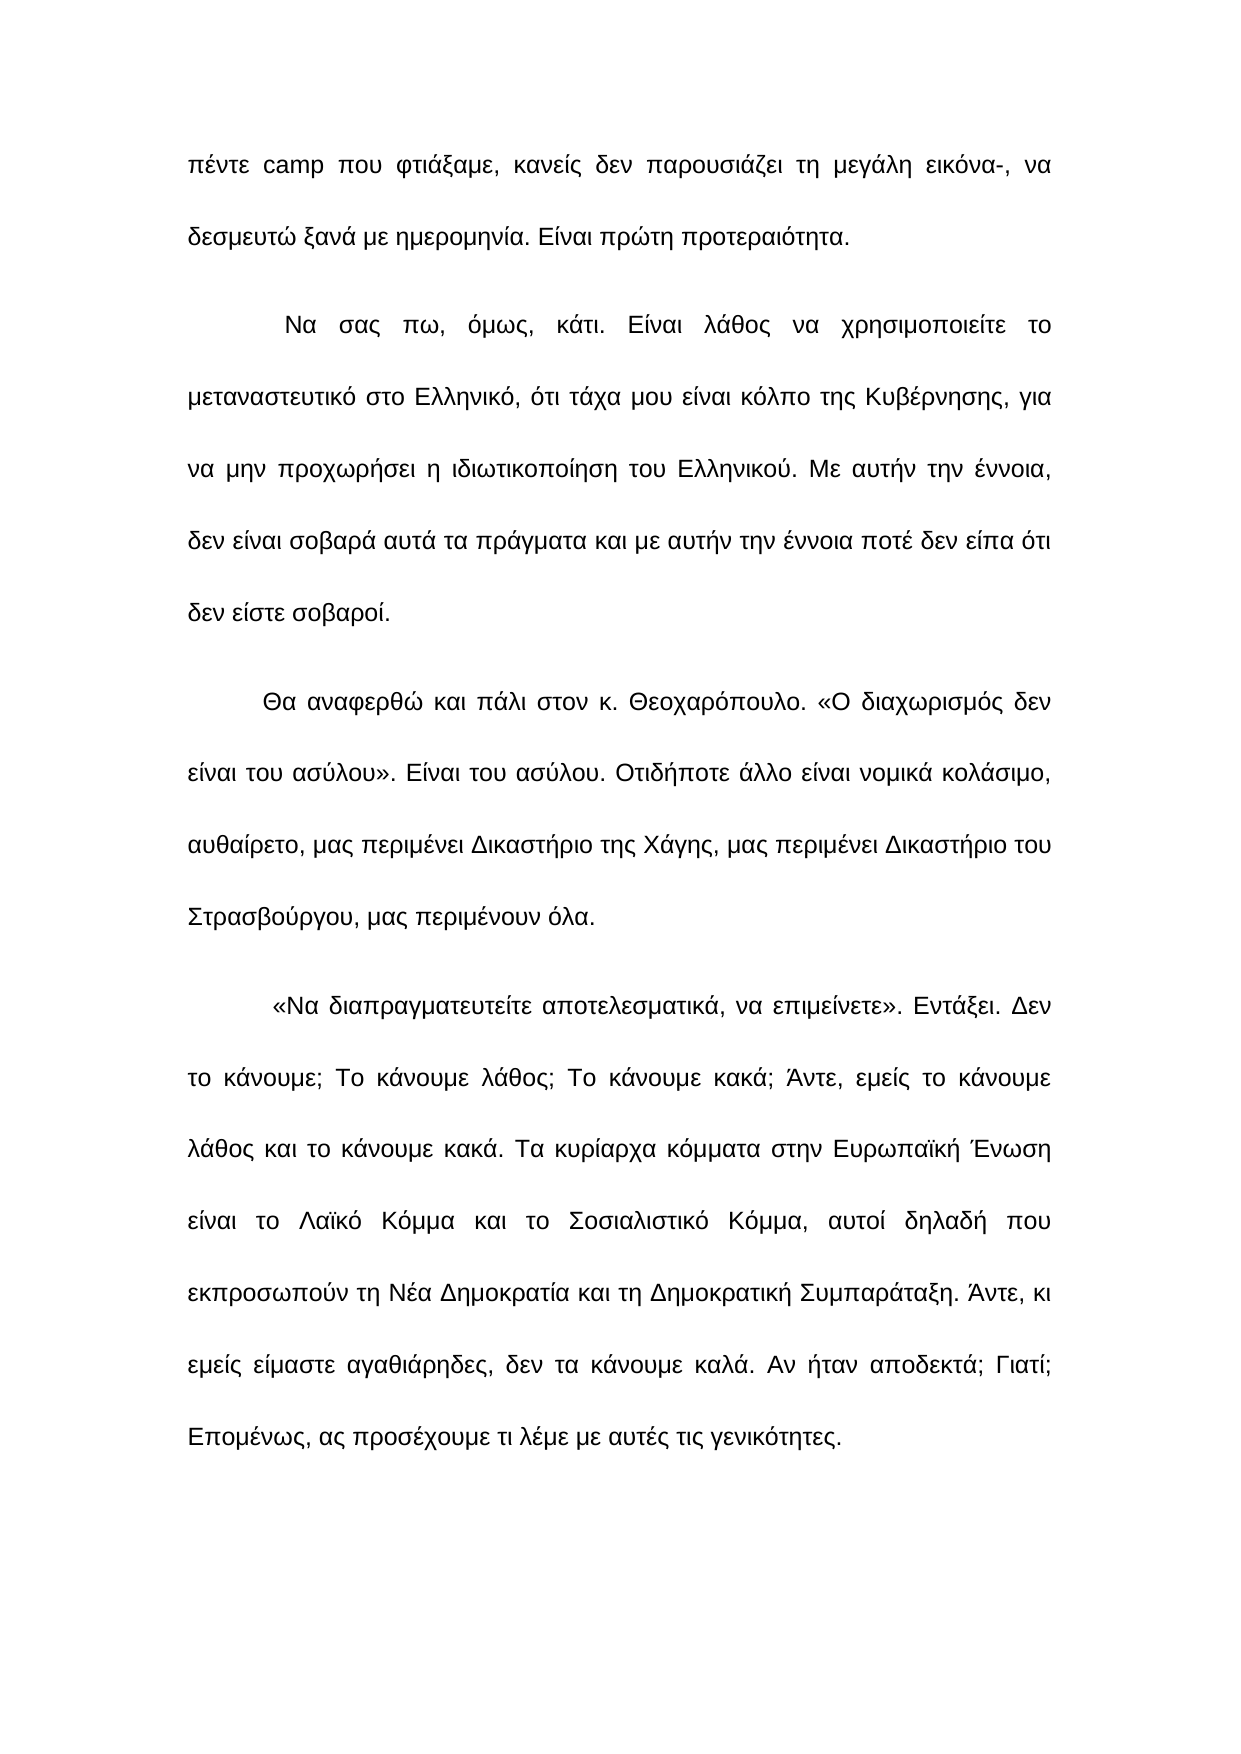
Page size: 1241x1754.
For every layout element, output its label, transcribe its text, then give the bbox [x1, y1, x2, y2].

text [187, 150, 1053, 251]
text Να σας πω, όμως, κάτι. Είναι λάθος να χρησιμοποιείτε το μεταναστευτικό στο Ελληνικό, ότι τάχα μου είναι κόλπο της Κυβέρνησης, για να μην προχωρήσει η ιδιωτικοποίηση του Ελληνικού. Με αυτήν την έννοια, δεν είναι σοβαρά αυτά τα πράγματα και με αυτήν την έννοια ποτέ δεν είπα ότι δεν είστε σοβαροί. [187, 310, 1053, 627]
text Θα αναφερθώ και πάλι στον κ. Θεοχαρόπουλο. «Ο διαχωρισμός δεν είναι του ασύλου». Είναι του ασύλου. Οτιδήποτε άλλο είναι νομικά κολάσιμο, αυθαίρετο, μας περιμένει Δικαστήριο της Χάγης, μας περιμένει Δικαστήριο του Στρασβούργου, μας περιμένουν όλα. [187, 686, 1053, 931]
text «Να διαπραγματευτείτε αποτελεσματικά, να επιμείνετε». Εντάξει. Δεν το κάνουμε; Το κάνουμε λάθος; Το κάνουμε κακά; Άντε, εμείς το κάνουμε λάθος και το κάνουμε κακά. Τα κυρίαρχα κόμματα στην Ευρωπαϊκή Ένωση είναι το Λαϊκό Κόμμα και το Σοσιαλιστικό Κόμμα, αυτοί δηλαδή που εκπροσωπούν τη Νέα Δημοκρατία και τη Δημοκρατική Συμπαράταξη. Άντε, κι εμείς είμαστε αγαθιάρηδες, δεν τα κάνουμε καλά. Αν ήταν αποδεκτά; Γιατί; Επομένως, ας προσέχουμε τι λέμε με αυτές τις γενικότητες. [187, 991, 1053, 1451]
